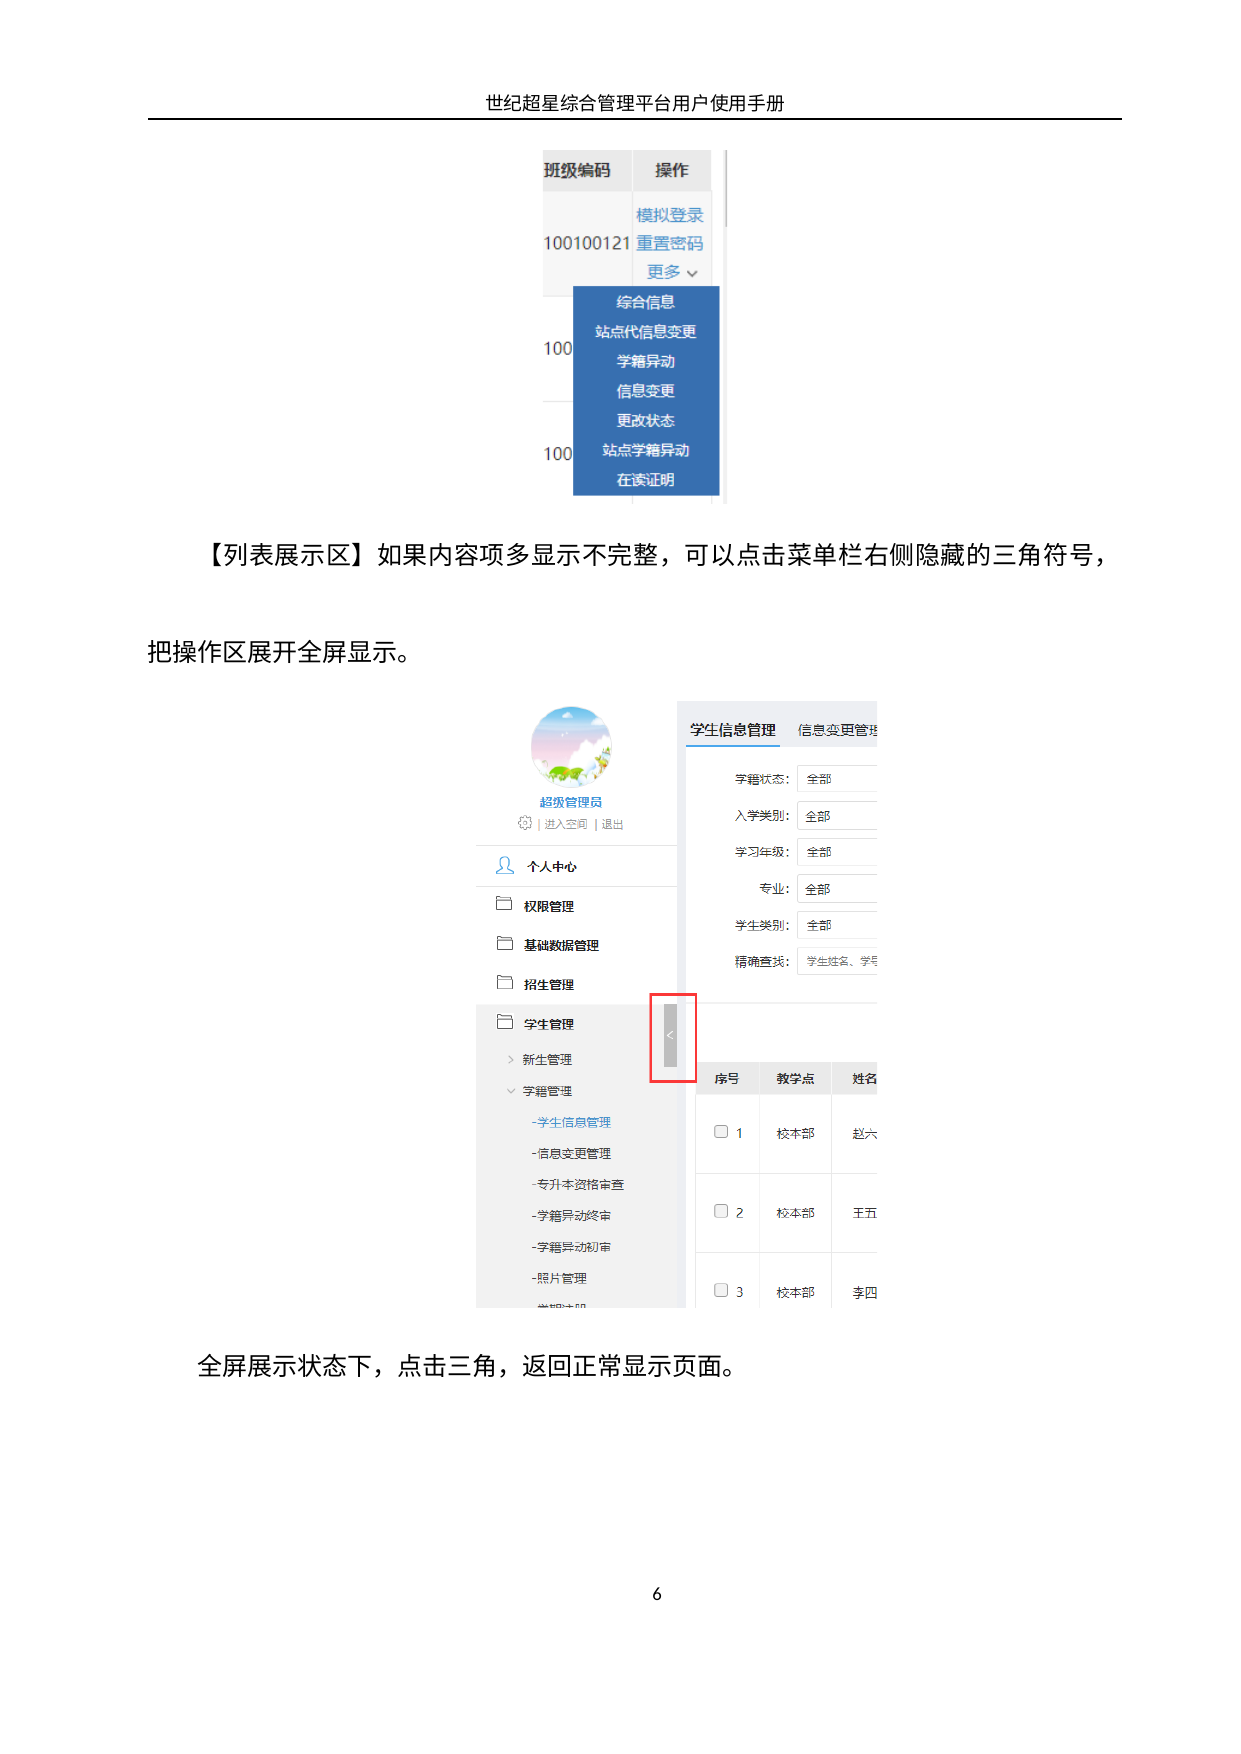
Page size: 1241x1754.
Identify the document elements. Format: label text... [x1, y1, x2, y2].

picture [542, 150, 728, 504]
picture [476, 701, 878, 1308]
text 全屏展示状态下，点击三角，返回正常显示页面。 [148, 1332, 1122, 1397]
text 【列表展示区】如果内容项多显示不完整，可以点击菜单栏右侧隐藏的三角符号，把操作区展开全屏显示。 [148, 521, 1122, 683]
